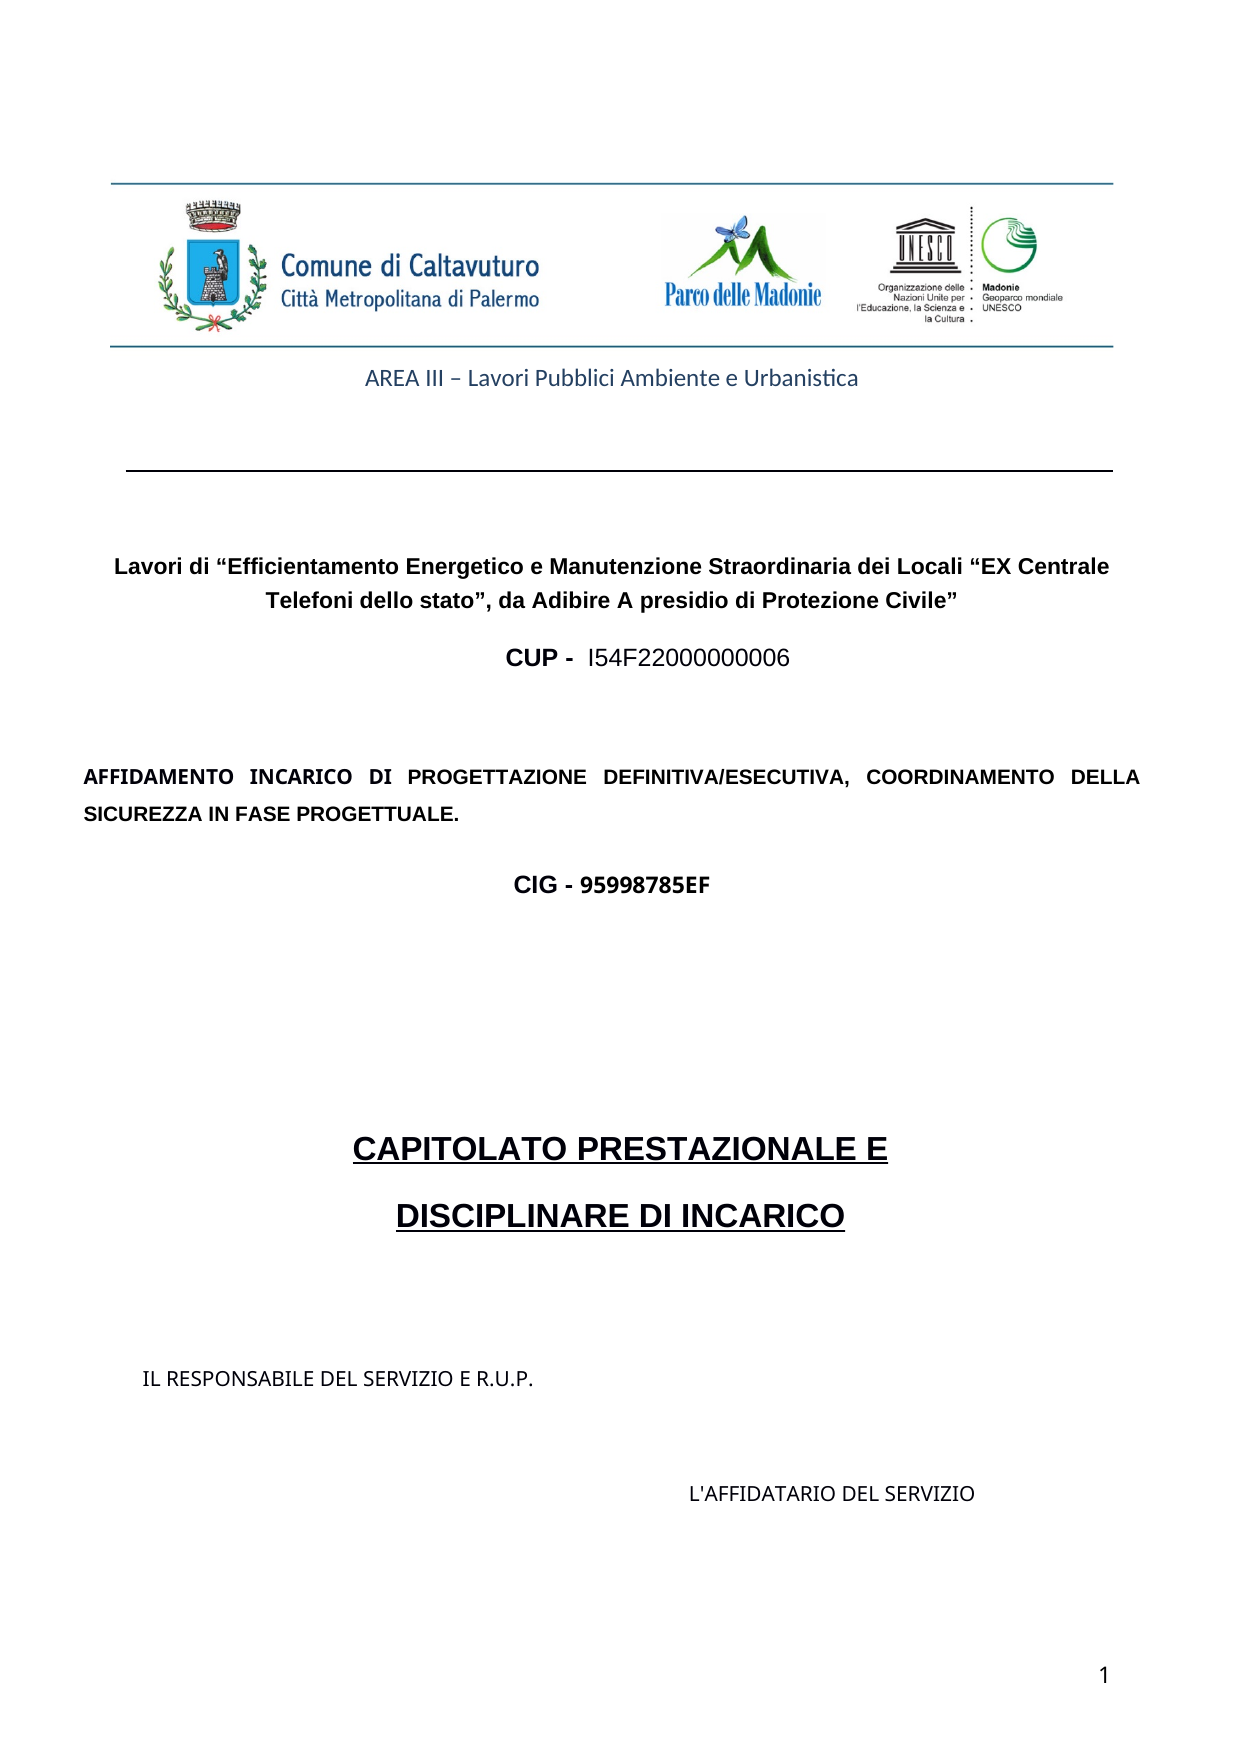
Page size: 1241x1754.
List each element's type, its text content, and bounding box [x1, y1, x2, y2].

text CAPITOLATO PRESTAZIONALE E [135, 1129, 1106, 1167]
text AFFIDAMENTO INCARICO DI PROGETTAZIONE DEFINITIVA/ESECUTIVA, COORDINAMENTO DELLA SICUREZZA IN FASE PROGETTUALE. [83, 762, 1140, 826]
text CUP - I54F22000000006 [135, 643, 1113, 672]
picture [110, 169, 1114, 363]
text L'AFFIDATARIO DEL SERVIZIO [689, 1479, 1140, 1507]
text CIG - 95998785EF [83, 869, 1140, 901]
text Lavori di “Efficientamento Energetico e Manutenzione Straordinaria dei Locali “EX Centrale Telefoni dello stato”, da Adibire A presidio di Protezione Civile” [83, 548, 1140, 615]
text IL RESPONSABILE DEL SERVIZIO E R.U.P. [142, 1364, 1140, 1393]
text DISCIPLINARE DI INCARICO [135, 1196, 1106, 1235]
